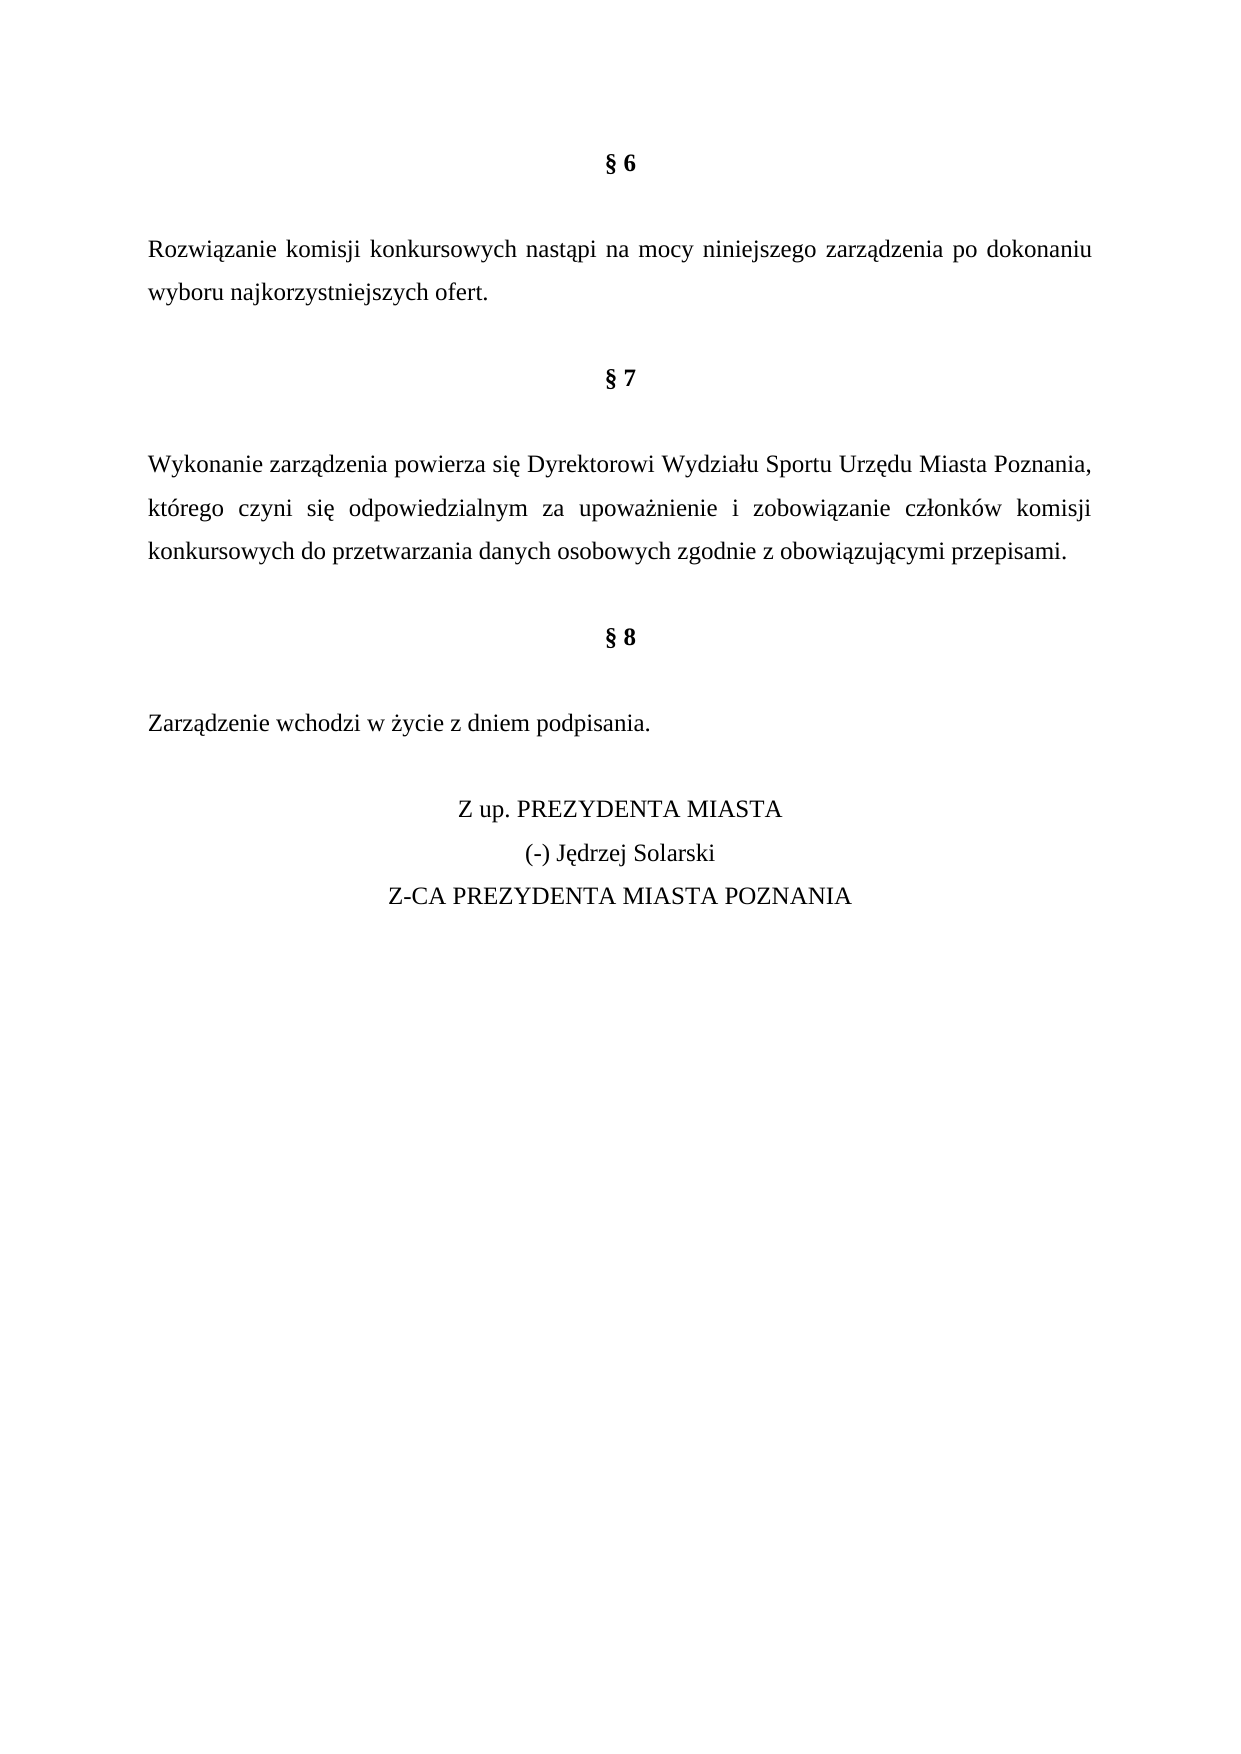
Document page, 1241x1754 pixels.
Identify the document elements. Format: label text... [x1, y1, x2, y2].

text Wykonanie zarządzenia powierza się Dyrektorowi Wydziału Sportu Urzędu Miasta Poznania, którego czyni się odpowiedzialnym za upoważnienie i zobowiązanie członków komisji konkursowych do przetwarzania danych osobowych zgodnie z obowiązującymi przepisami. [148, 449, 1093, 564]
text Zarządzenie wchodzi w życie z dniem podpisania. [148, 708, 1093, 737]
text § 6 [148, 148, 1093, 176]
text § 8 [148, 622, 1093, 651]
text Z up. PREZYDENTA MIASTA [148, 794, 1093, 823]
text (-) Jędrzej Solarski [148, 838, 1093, 866]
text § 7 [148, 363, 1093, 392]
text Z-CA PREZYDENTA MIASTA POZNANIA [148, 881, 1093, 909]
text Rozwiązanie komisji konkursowych nastąpi na mocy niniejszego zarządzenia po dokonaniu wyboru najkorzystniejszych ofert. [148, 234, 1093, 306]
